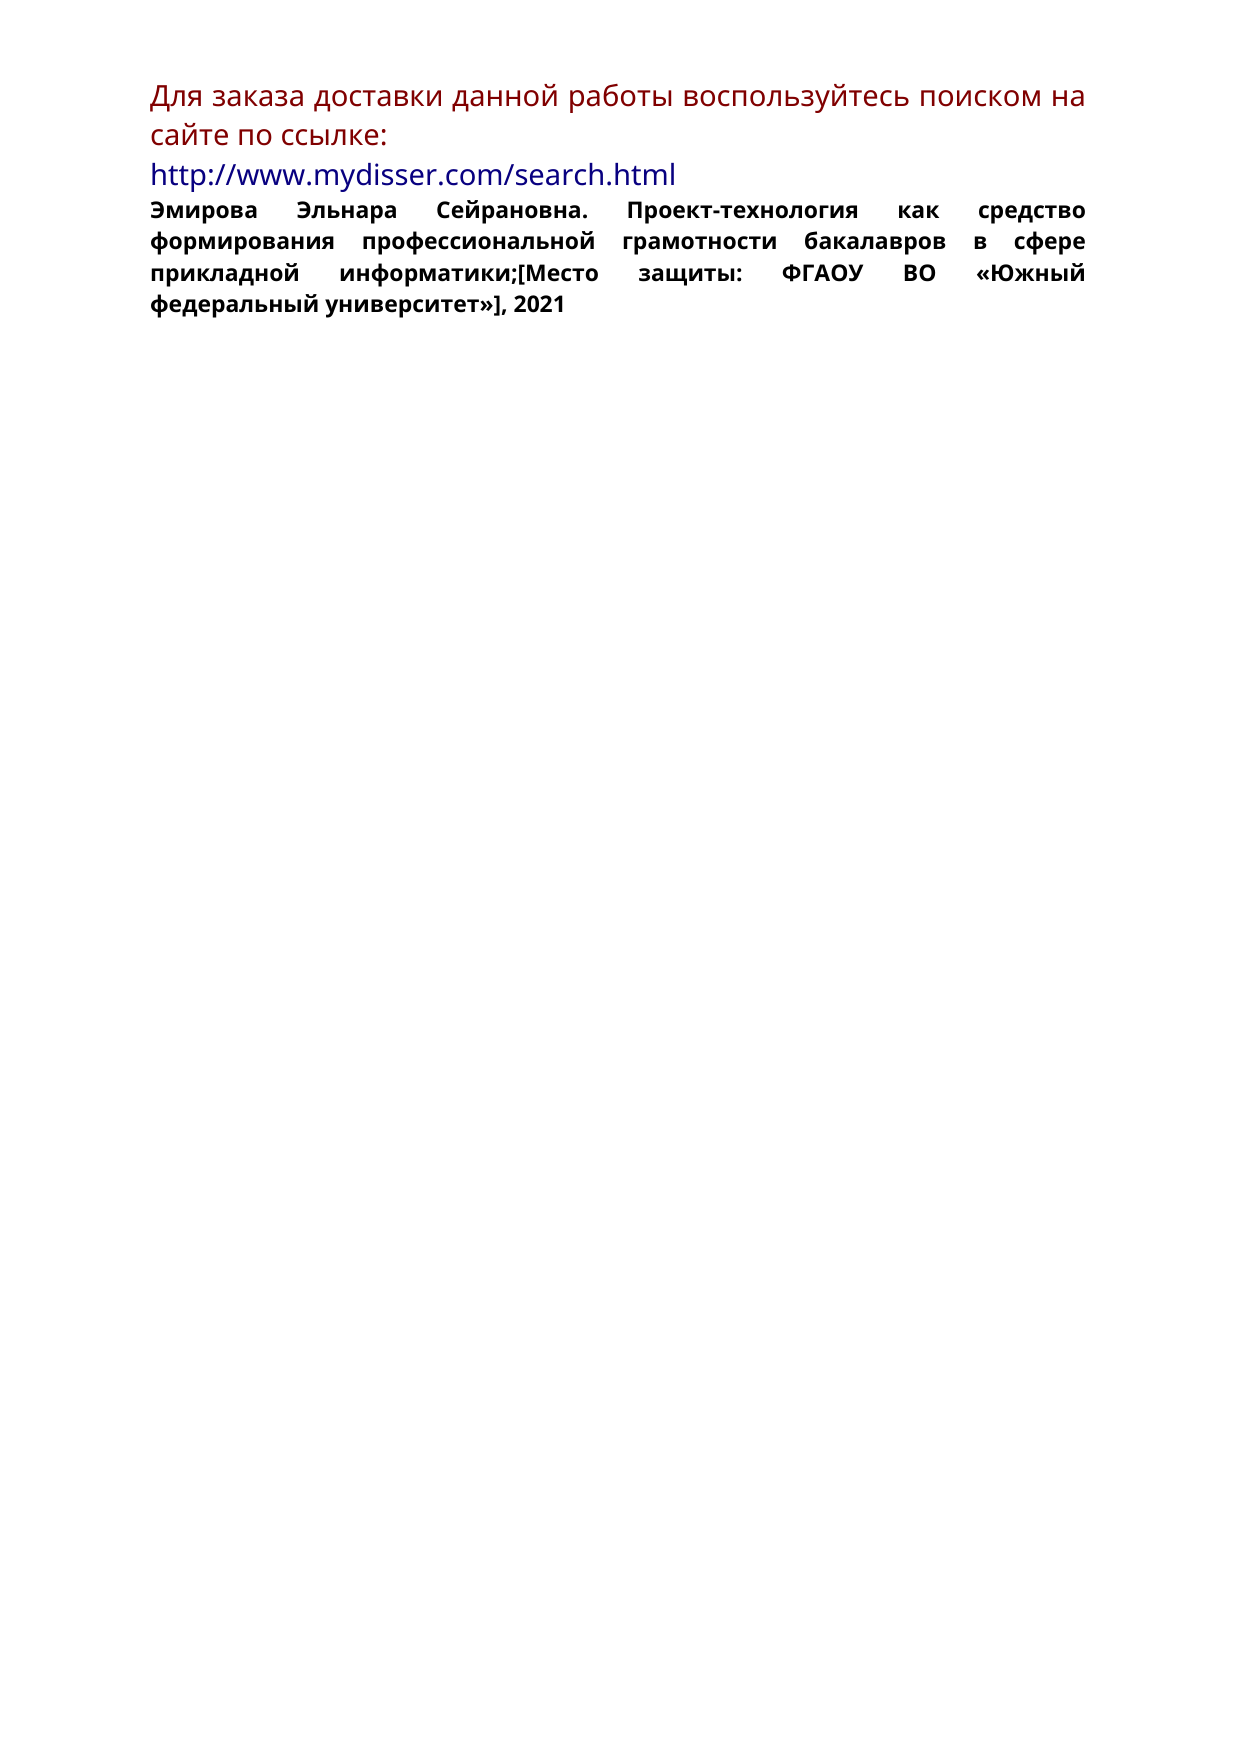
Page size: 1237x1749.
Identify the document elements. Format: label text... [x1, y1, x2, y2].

text Эмирова Эльнара Сейрановна. Проект-технология как средство формирования профессиональной грамотности бакалавров в сфере прикладной информатики;[Место защиты: ФГАОУ ВО «Южный федеральный университет»], 2021 [150, 194, 1086, 319]
